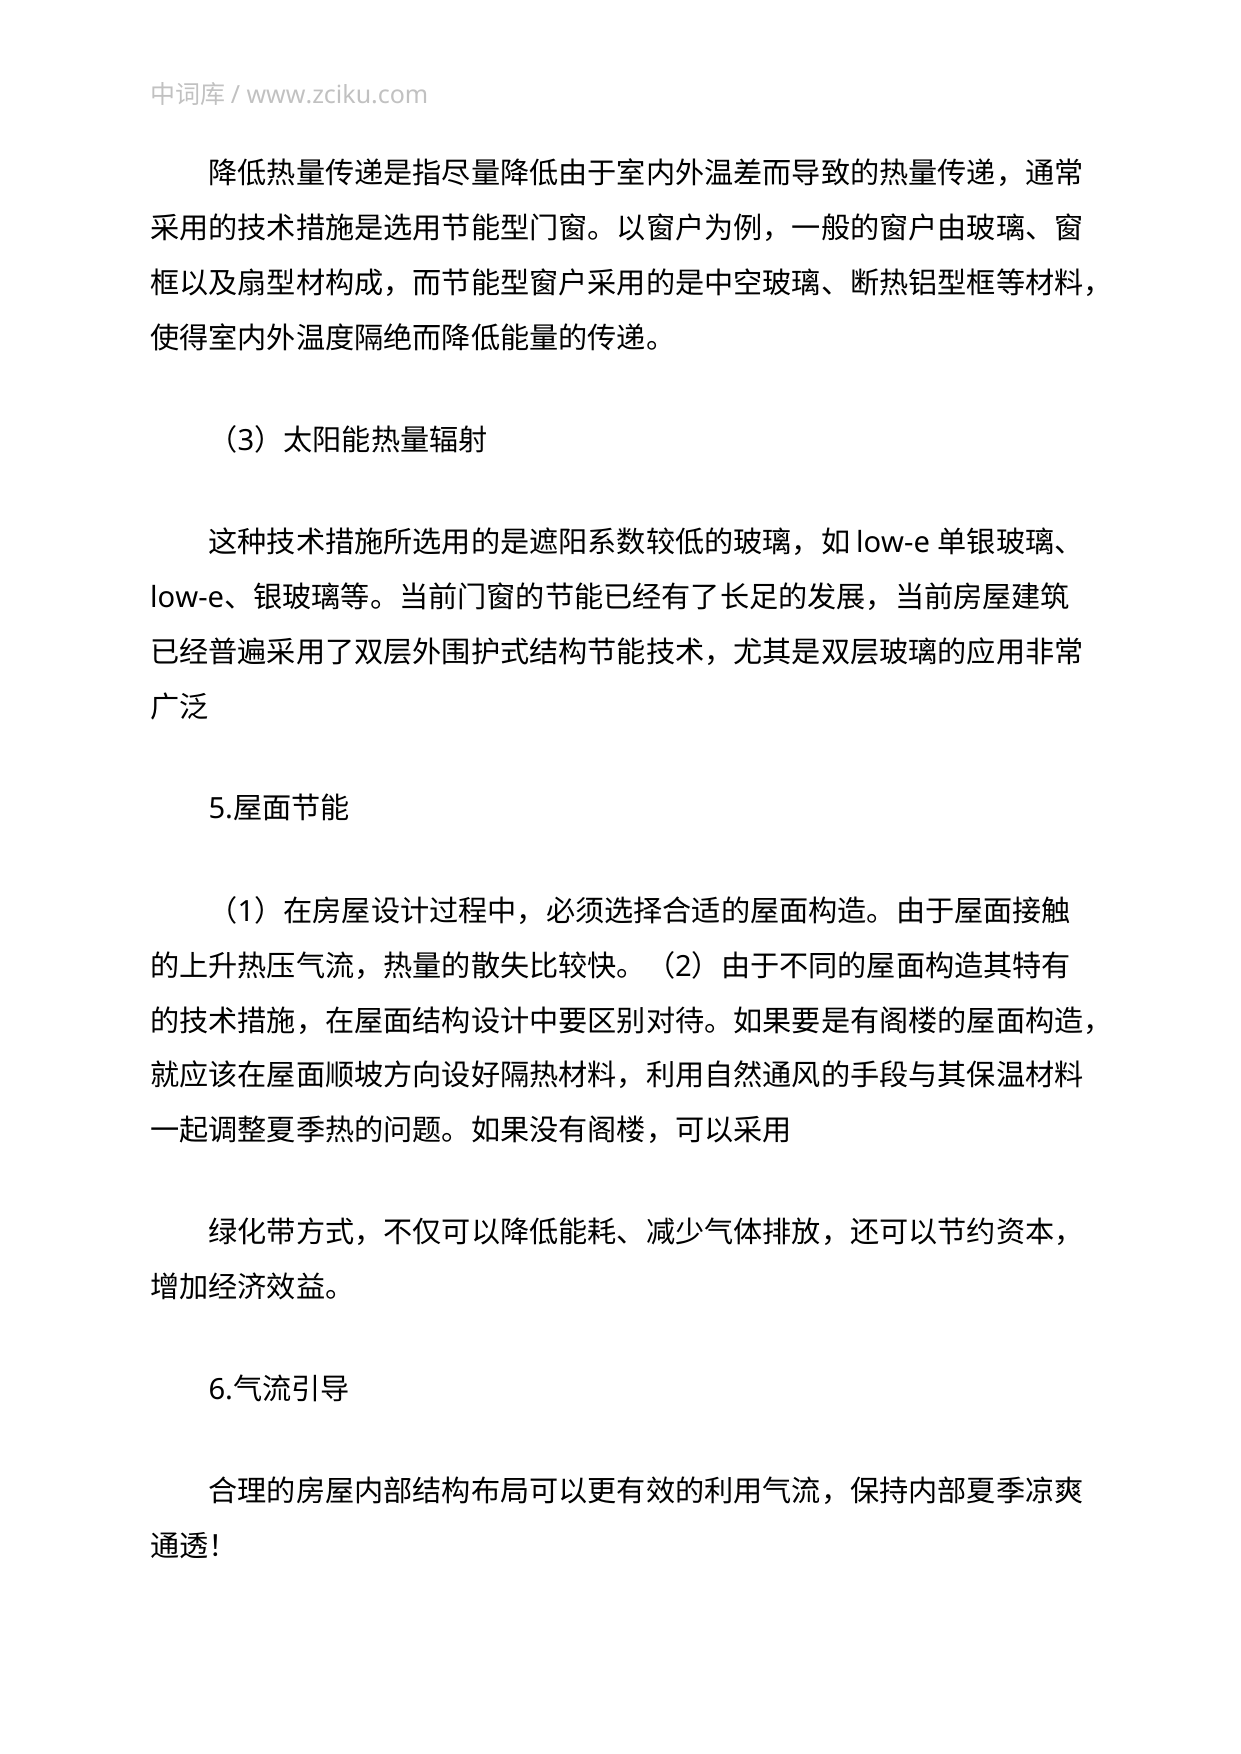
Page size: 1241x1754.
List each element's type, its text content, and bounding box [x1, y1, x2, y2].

text 合理的房屋内部结构布局可以更有效的利用气流，保持内部夏季凉爽通透！ [150, 1467, 1090, 1564]
text 这种技术措施所选用的是遮阳系数较低的玻璃，如low-e 单银玻璃、low-e、银玻璃等。当前门窗的节能已经有了长足的发展，当前房屋建筑已经普遍采用了双层外围护式结构节能技术，尤其是双层玻璃的应用非常广泛 [150, 518, 1090, 726]
text 降低热量传递是指尽量降低由于室内外温差而导致的热量传递，通常采用的技术措施是选用节能型门窗。以窗户为例，一般的窗户由玻璃、窗框以及扇型材构成，而节能型窗户采用的是中空玻璃、断热铝型框等材料，使得室内外温度隔绝而降低能量的传递。 [150, 150, 1090, 357]
text （3）太阳能热量辐射 [150, 416, 1090, 459]
text 绿化带方式，不仅可以降低能耗、减少气体排放，还可以节约资本，增加经济效益。 [150, 1209, 1090, 1306]
text 6.气流引导 [150, 1365, 1090, 1408]
text （1）在房屋设计过程中，必须选择合适的屋面构造。由于屋面接触的上升热压气流，热量的散失比较快。（2）由于不同的屋面构造其特有的技术措施，在屋面结构设计中要区别对待。如果要是有阁楼的屋面构造，就应该在屋面顺坡方向设好隔热材料，利用自然通风的手段与其保温材料一起调整夏季热的问题。如果没有阁楼，可以采用 [150, 887, 1090, 1149]
text 5.屋面节能 [150, 785, 1090, 827]
